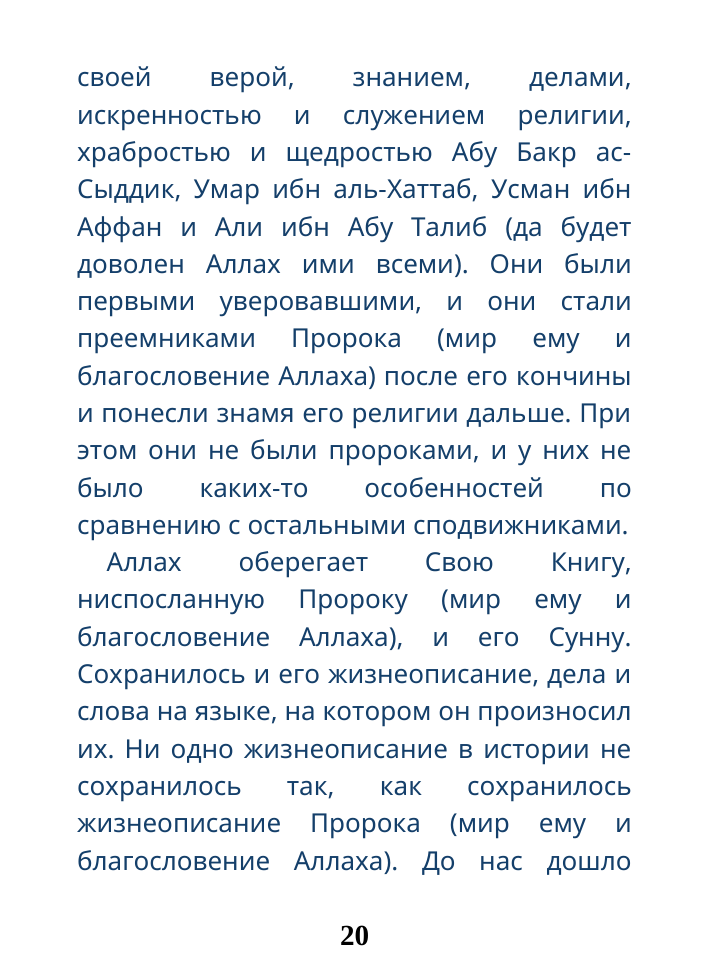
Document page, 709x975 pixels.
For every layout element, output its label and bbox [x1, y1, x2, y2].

text [77, 59, 632, 542]
text [77, 544, 632, 878]
